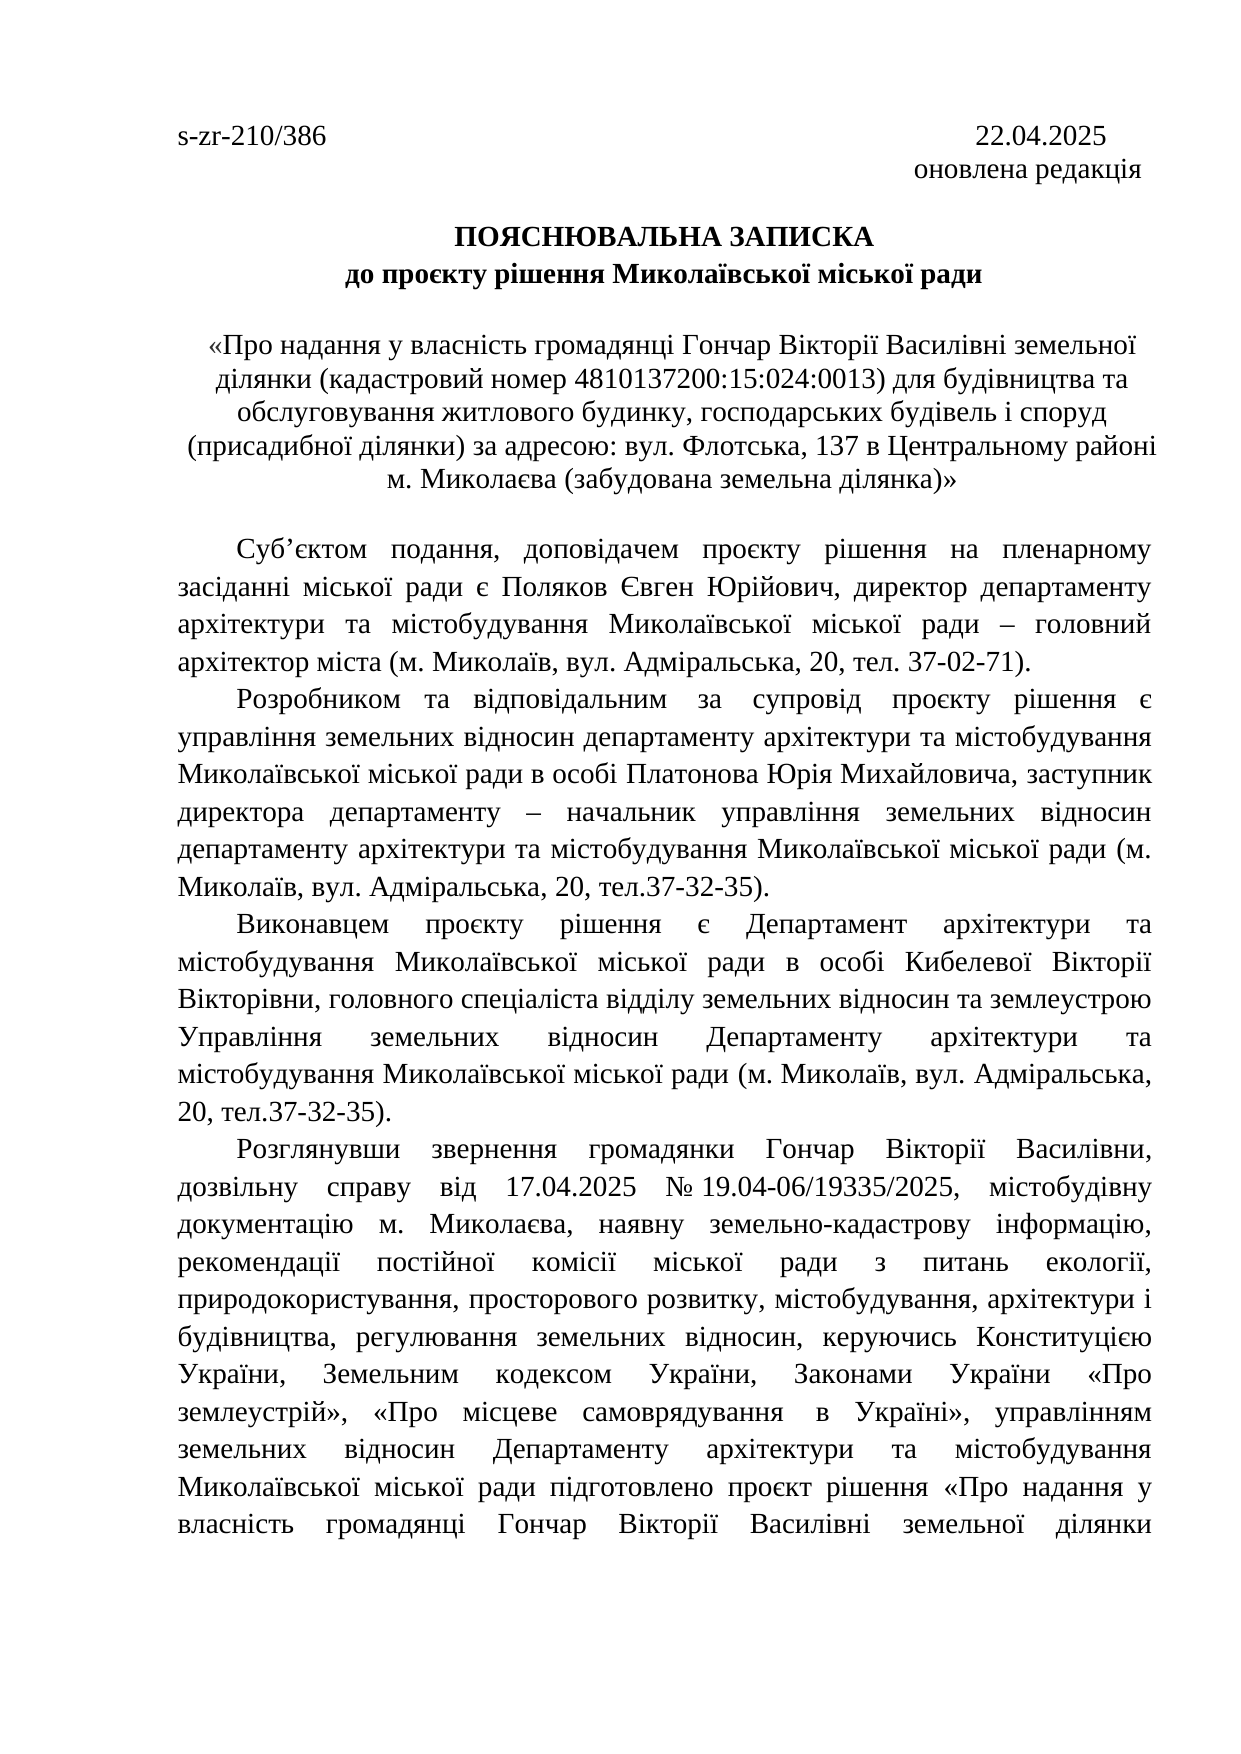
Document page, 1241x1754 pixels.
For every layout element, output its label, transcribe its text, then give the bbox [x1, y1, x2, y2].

text Розробником та відповідальним за супровід проєкту рішення є управління земельних відносин департаменту архітектури та містобудування Миколаївської міської ради в особі Платонова Юрія Михайловича, заступник директора департаменту – начальник управління земельних відносин департаменту архітектури та містобудування Миколаївської міської ради (м. Миколаїв, вул. Адміральська, 20, тел.37-32-35). [177, 678, 1152, 903]
text «Про надання у власність громадянці Гончар Вікторії Василівні земельної ділянки (кадастровий номер 4810137200:15:024:0013) для будівництва та обслуговування житлового будинку, господарських будівель і споруд (присадибної ділянки) за адресою: вул. Флотська, 137 в Центральному районі м. Миколаєва (забудована земельна ділянка)» [177, 327, 1167, 495]
text Виконавцем проєкту рішення є Департамент архітектури та містобудування Миколаївської міської ради в особі Кибелевої Вікторії Вікторівни, головного спеціаліста відділу земельних відносин та землеустрою Управління земельних відносин Департаменту архітектури та містобудування Миколаївської міської ради (м. Миколаїв, вул. Адміральська, 20, тел.37-32-35). [177, 903, 1152, 1128]
text до проєкту рішення Миколаївської міської ради [345, 256, 1167, 290]
text Суб’єктом подання, доповідачем проєкту рішення на пленарному засіданні міської ради є Поляков Євген Юрійович, директор департаменту архітектури та містобудування Миколаївської міської ради – головний архітектор міста (м. Миколаїв, вул. Адміральська, 20, тел. 37-02-71). [177, 528, 1152, 678]
text ПОЯСНЮВАЛЬНА ЗАПИСКА [454, 219, 1167, 252]
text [177, 1128, 1152, 1541]
text s-zr-210/386 22.04.2025 оновлена редакція [177, 118, 1167, 185]
